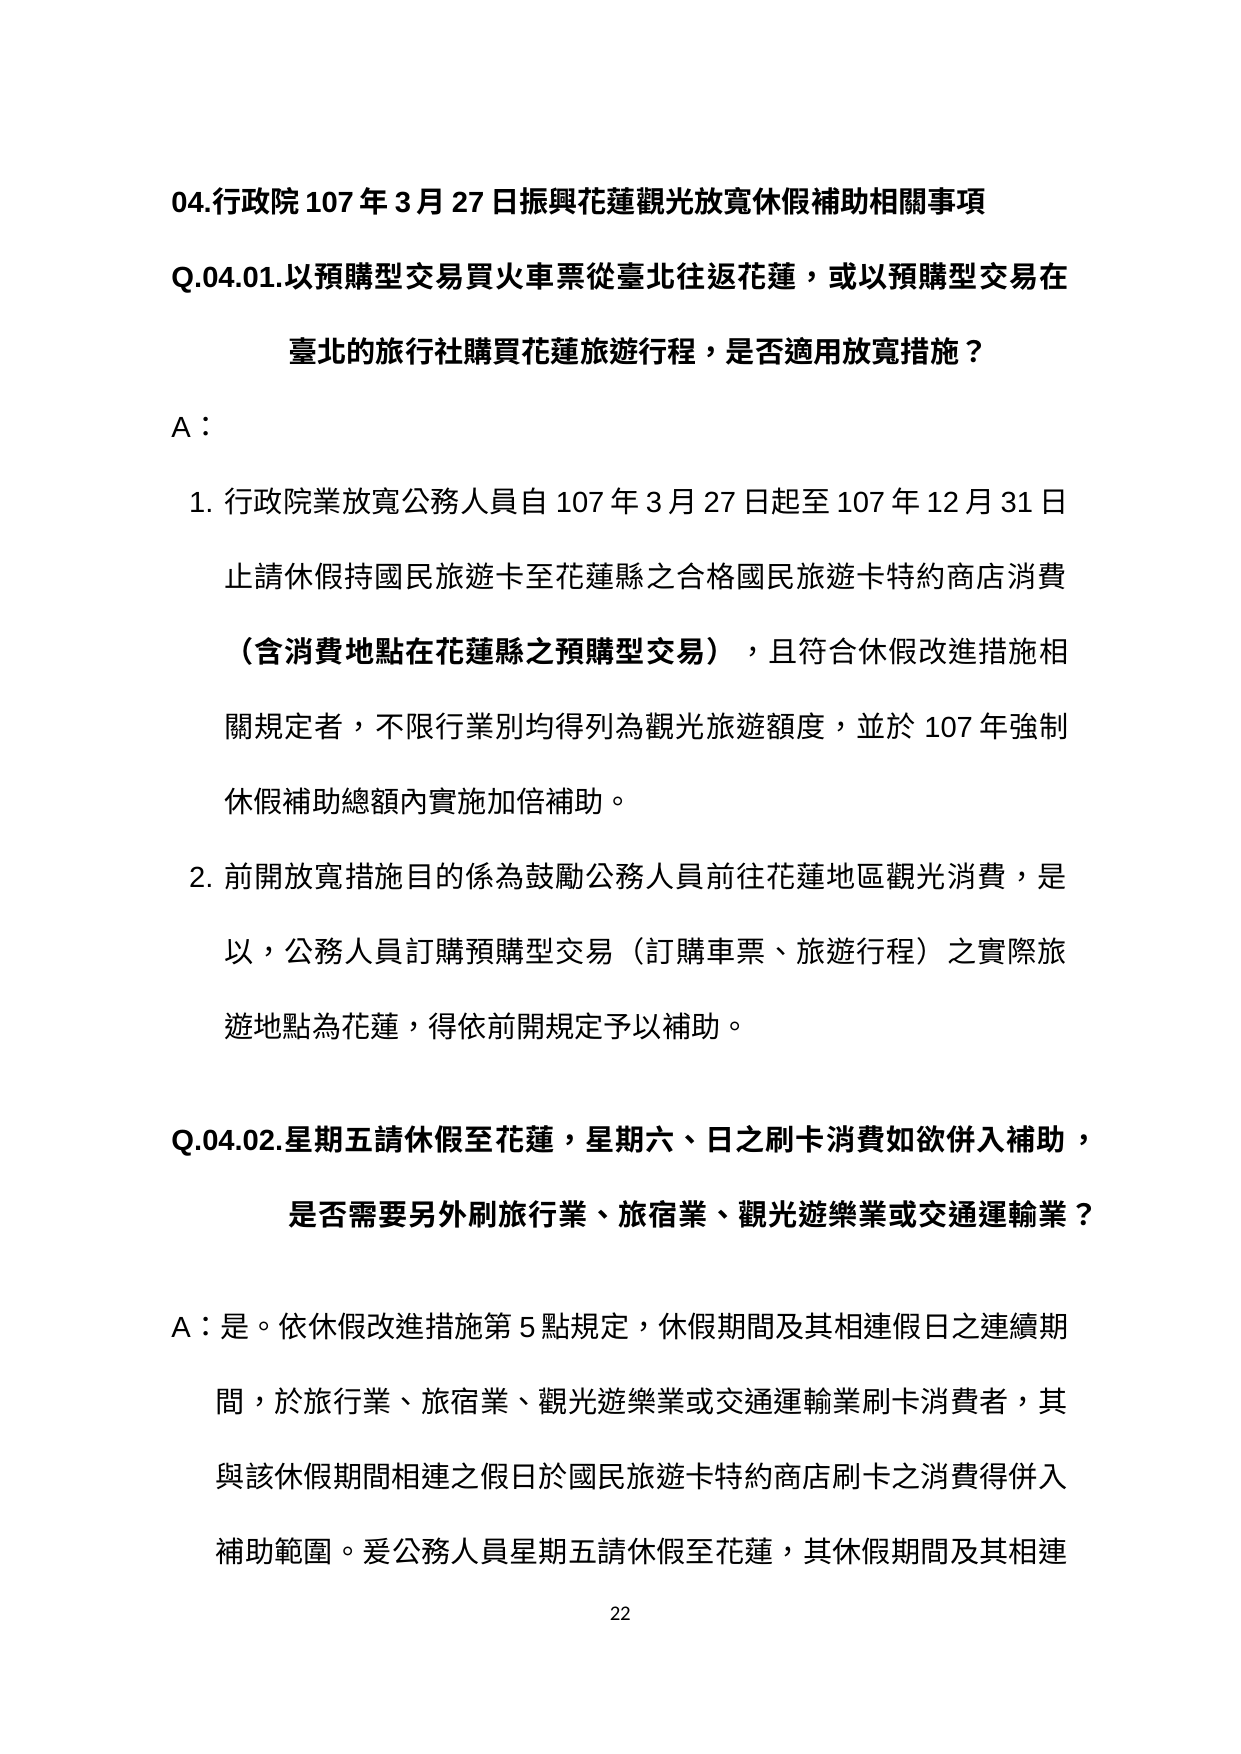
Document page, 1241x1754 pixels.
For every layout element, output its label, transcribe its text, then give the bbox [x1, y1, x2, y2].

list 前開放寬措施目的係為鼓勵公務人員前往花蓮地區觀光消費，是以，公務人員訂購預購型交易（訂購車票、旅遊行程）之實際旅遊地點為花蓮，得依前開規定予以補助。 [189, 837, 1069, 1062]
text A： [171, 387, 1069, 462]
list 行政院業放寬公務人員自107年3月27日起至107年12月31日止請休假持國民旅遊卡至花蓮縣之合格國民旅遊卡特約商店消費（含消費地點在花蓮縣之預購型交易），且符合休假改進措施相關規定者，不限行業別均得列為觀光旅遊額度，並於107年強制休假補助總額內實施加倍補助。 [189, 462, 1069, 837]
text Q.04.02.星期五請休假至花蓮，星期六、日之刷卡消費如欲併入補助，是否需要另外刷旅行業、旅宿業、觀光遊樂業或交通運輸業？ [171, 1100, 1069, 1287]
text 04.行政院107年3月27日振興花蓮觀光放寬休假補助相關事項 [171, 162, 1069, 237]
text Q.04.01.以預購型交易買火車票從臺北往返花蓮，或以預購型交易在臺北的旅行社購買花蓮旅遊行程，是否適用放寬措施？ [171, 237, 1069, 387]
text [171, 1287, 1069, 1587]
